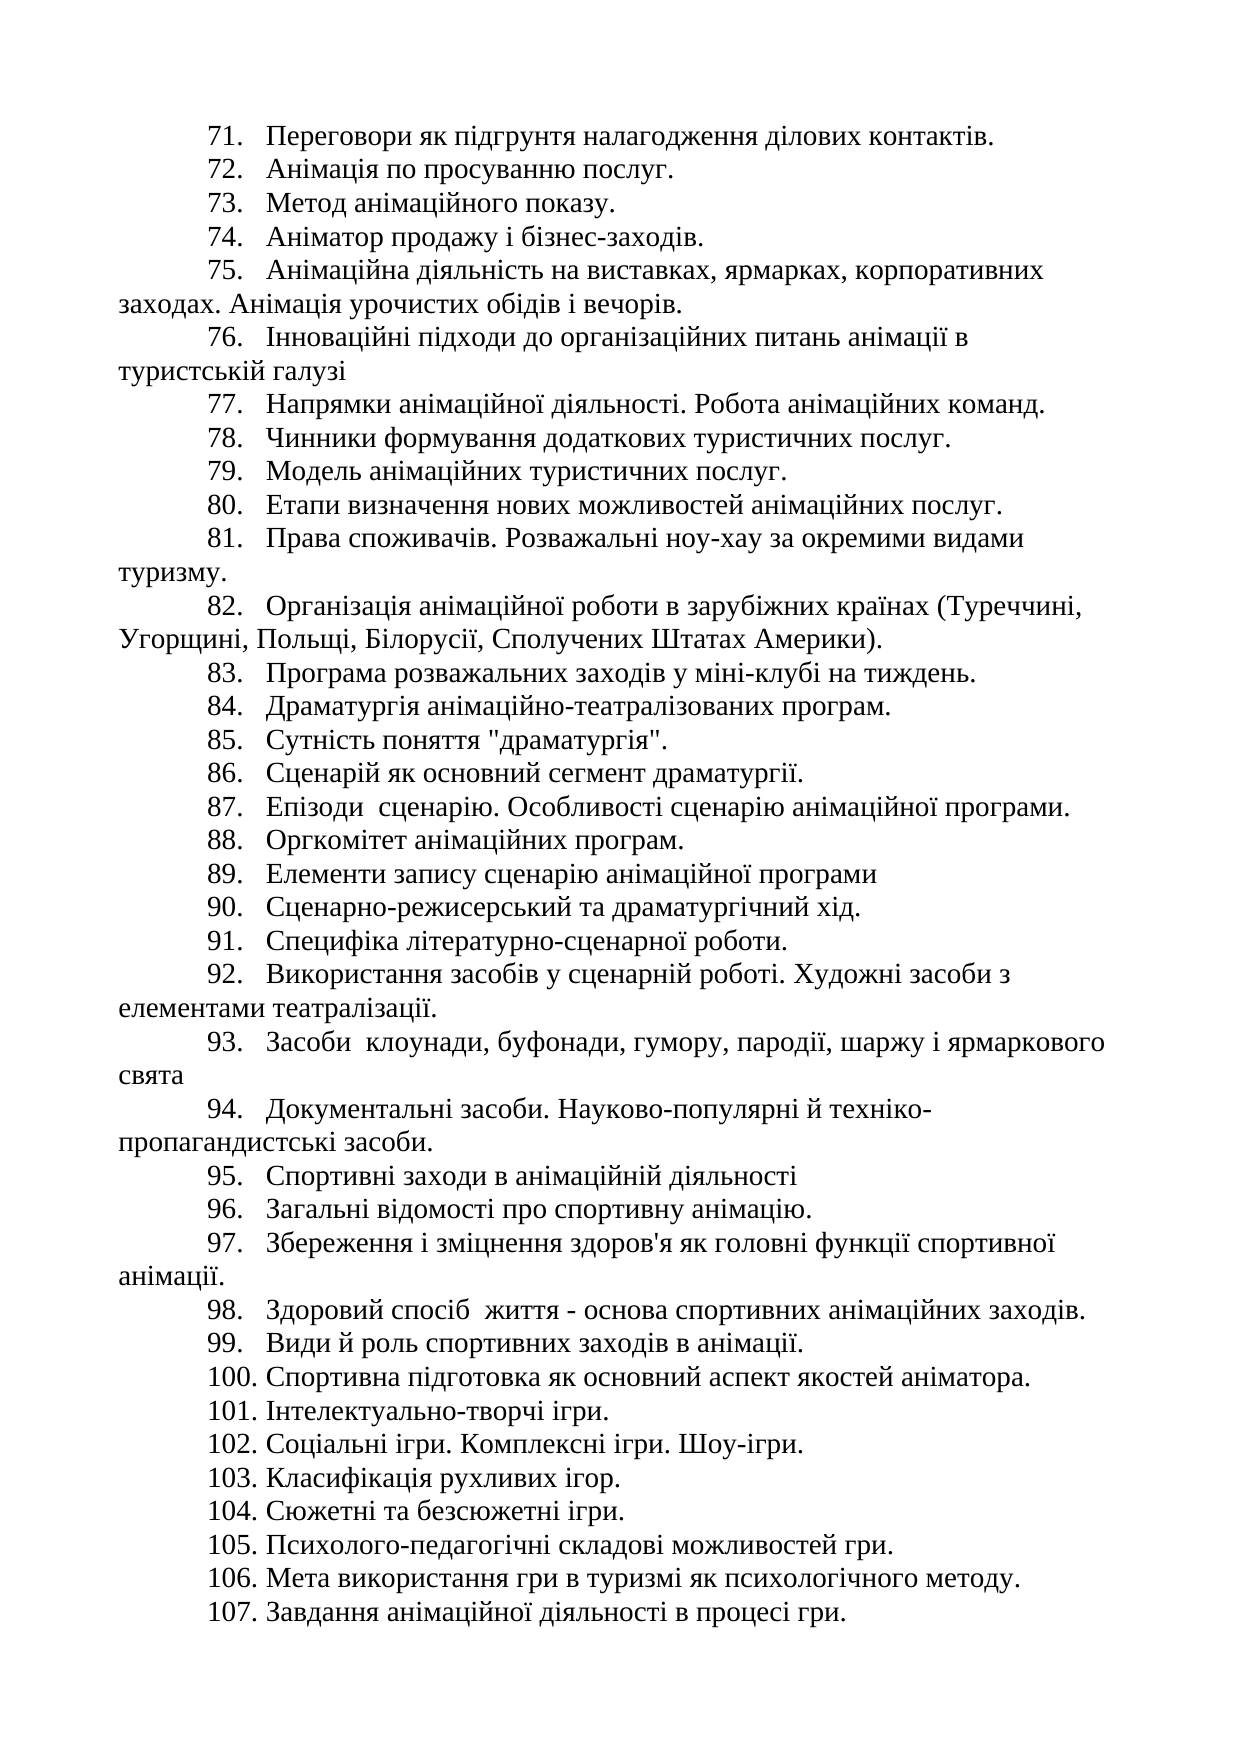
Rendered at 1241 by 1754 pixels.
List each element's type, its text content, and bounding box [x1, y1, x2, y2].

text 76. Інноваційні підходи до організаційних питань анімації в туристській галузі [118, 319, 1122, 386]
text 79. Модель анімаційних туристичних послуг. [118, 453, 1122, 487]
text 73. Метод анімаційного показу. [118, 185, 1122, 219]
text 74. Аніматор продажу і бізнес-заходів. [118, 219, 1122, 252]
text 102. Соціальні ігри. Комплексні ігри. Шоу-ігри. [118, 1426, 1122, 1460]
text 77. Напрямки анімаційної діяльності. Робота анімаційних команд. [118, 386, 1122, 420]
text 87. Епізоди сценарію. Особливості сценарію анімаційної програми. [118, 789, 1122, 822]
text 107. Завдання анімаційної діяльності в процесі гри. [118, 1594, 1122, 1627]
text 88. Оргкомітет анімаційних програм. [118, 822, 1122, 856]
text 94. Документальні засоби. Науково-популярні й техніко-пропагандистські засоби. [118, 1091, 1122, 1158]
text 92. Використання засобів у сценарній роботі. Художні засоби з елементами театралізації. [118, 957, 1122, 1024]
text 97. Збереження і зміцнення здоров'я як головні функції спортивної анімації. [118, 1225, 1122, 1292]
text 82. Організація анімаційної роботи в зарубіжних країнах (Туреччині, Угорщині, Польщі, Білорусії, Сполучених Штатах Америки). [118, 588, 1122, 655]
text 95. Спортивні заходи в анімаційній діяльності [118, 1158, 1122, 1191]
text 98. Здоровий спосіб життя - основа спортивних анімаційних заходів. [118, 1292, 1122, 1326]
text 86. Сценарій як основний сегмент драматургії. [118, 755, 1122, 789]
text 89. Елементи запису сценарію анімаційної програми [118, 856, 1122, 889]
text 103. Класифікація рухливих ігор. [118, 1460, 1122, 1493]
text 100. Спортивна підготовка як основний аспект якостей аніматора. [118, 1359, 1122, 1393]
text 101. Інтелектуально-творчі ігри. [118, 1393, 1122, 1426]
text 85. Сутність поняття "драматургія". [118, 722, 1122, 755]
text 72. Анімація по просуванню послуг. [118, 152, 1122, 185]
text 106. Мета використання гри в туризмі як психологічного методу. [118, 1560, 1122, 1594]
text 90. Сценарно-режисерський та драматургічний хід. [118, 889, 1122, 923]
text 71. Переговори як підгрунтя налагодження ділових контактів. [118, 118, 1122, 152]
text 99. Види й роль спортивних заходів в анімації. [118, 1326, 1122, 1359]
text 84. Драматургія анімаційно-театралізованих програм. [118, 688, 1122, 722]
text 80. Етапи визначення нових можливостей анімаційних послуг. [118, 487, 1122, 521]
text 75. Анімаційна діяльність на виставках, ярмарках, корпоративних заходах. Анімація урочистих обідів і вечорів. [118, 252, 1122, 319]
text 78. Чинники формування додаткових туристичних послуг. [118, 420, 1122, 453]
text 83. Програма розважальних заходів у міні-клубі на тиждень. [118, 655, 1122, 688]
text 91. Специфіка літературно-сценарної роботи. [118, 923, 1122, 957]
text 96. Загальні відомості про спортивну анімацію. [118, 1191, 1122, 1225]
text 81. Права споживачів. Розважальні ноу-хау за окремими видами туризму. [118, 521, 1122, 588]
text 105. Психолого-педагогічні складові можливостей гри. [118, 1527, 1122, 1560]
text 104. Сюжетні та безсюжетні ігри. [118, 1493, 1122, 1527]
text 93. Засоби клоунади, буфонади, гумору, пародії, шаржу і ярмаркового свята [118, 1024, 1122, 1091]
